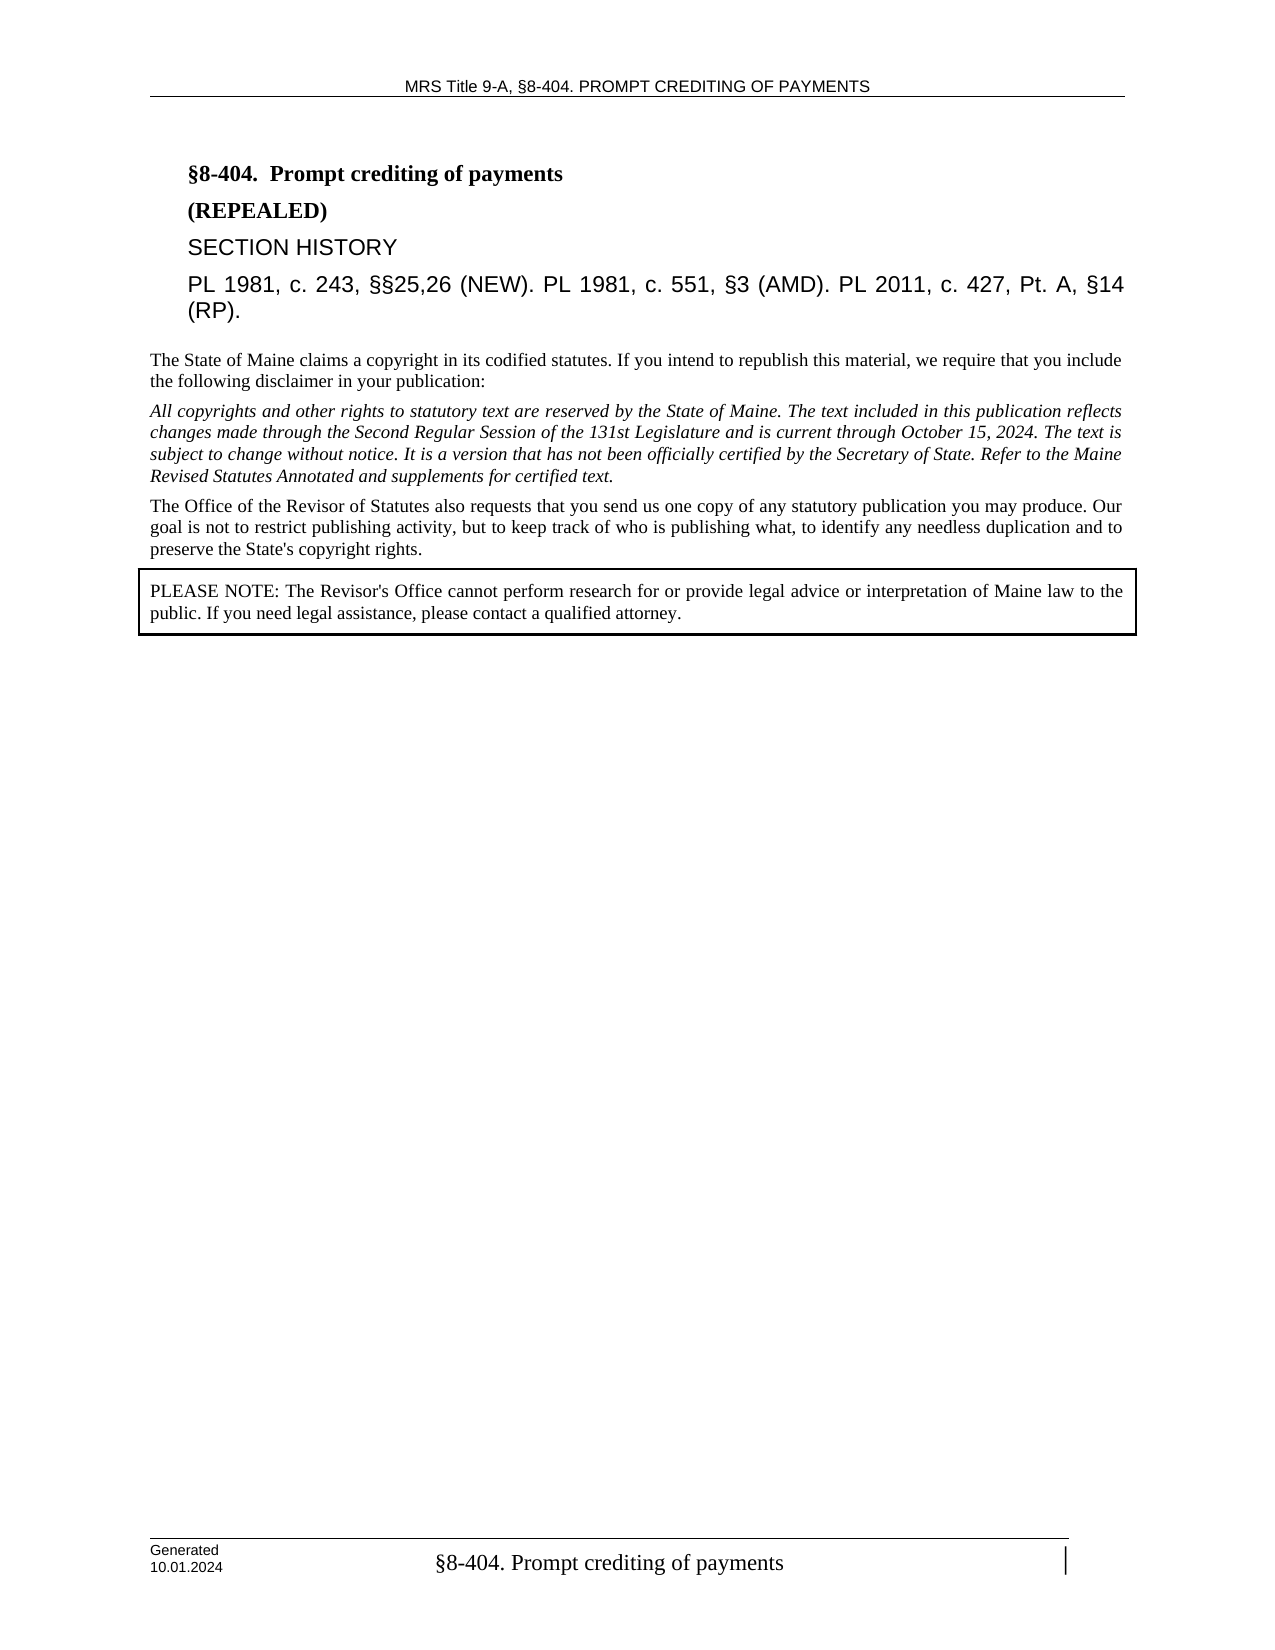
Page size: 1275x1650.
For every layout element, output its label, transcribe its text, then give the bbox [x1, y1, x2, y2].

text §8-404. Prompt crediting of payments [187, 160, 1125, 187]
text PLEASE NOTE: The Revisor's Office cannot perform research for or provide legal advice or interpretation of Maine law to the public. If you need legal assistance, please contact a qualified attorney. [140, 570, 1135, 633]
text SECTION HISTORY [187, 234, 1125, 260]
text The State of Maine claims a copyright in its codified statutes. If you intend to republish this material, we require that you include the following disclaimer in your publication: [150, 348, 1125, 392]
text The Office of the Revisor of Statutes also requests that you send us one copy of any statutory publication you may produce. Our goal is not to restrict publishing activity, but to keep track of who is publishing what, to identify any needless duplication and to preserve the State's copyright rights. [150, 494, 1125, 559]
text All copyrights and other rights to statutory text are reserved by the State of Maine. The text included in this publication reflects changes made through the Second Regular Session of the 131st Legislature and is current through October 15, 2024 . The text is subject to change without notice. It is a version that has not been officially certified by the Secretary of State. Refer to the Maine Revised Statutes Annotated and supplements for certified text. [150, 400, 1125, 486]
text (REPEALED) [187, 197, 1125, 223]
text PL 1981, c. 243, §§25,26 (NEW). PL 1981, c. 551, §3 (AMD). PL 2011, c. 427, Pt. A, §14 (RP). [187, 271, 1125, 323]
